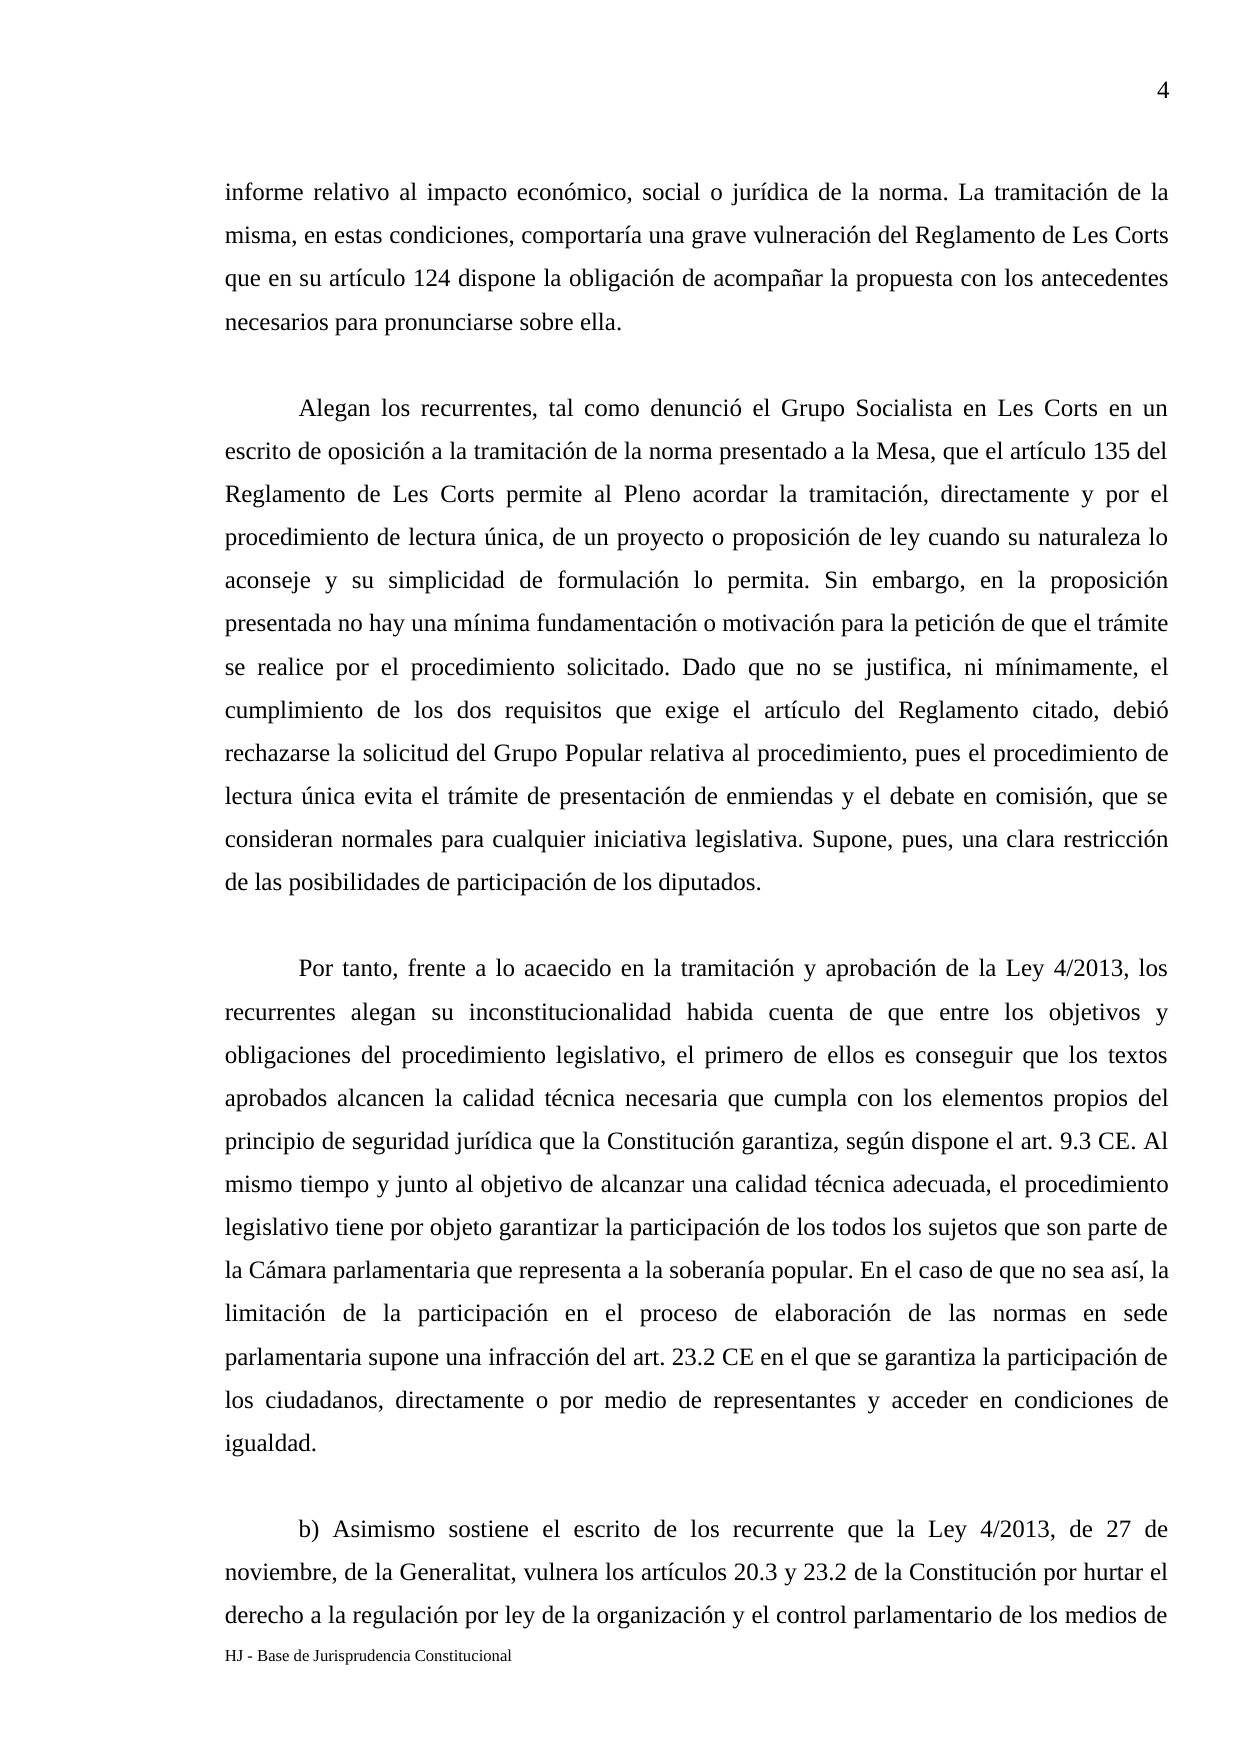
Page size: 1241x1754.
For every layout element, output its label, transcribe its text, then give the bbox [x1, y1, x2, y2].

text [224, 1514, 1169, 1629]
text Alegan los recurrentes, tal como denunció el Grupo Socialista en Les Corts en un escrito de oposición a la tramitación de la norma presentado a la Mesa, que el artículo 135 del Reglamento de Les Corts permite al Pleno acordar la tramitación, directamente y por el procedimiento de lectura única, de un proyecto o proposición de ley cuando su naturaleza lo aconseje y su simplicidad de formulación lo permita. Sin embargo, en la proposición presentada no hay una mínima fundamentación o motivación para la petición de que el trámite se realice por el procedimiento solicitado. Dado que no se justifica, ni mínimamente, el cumplimiento de los dos requisitos que exige el artículo del Reglamento citado, debió rechazarse la solicitud del Grupo Popular relativa al procedimiento, pues el procedimiento de lectura única evita el trámite de presentación de enmiendas y el debate en comisión, que se consideran normales para cualquier iniciativa legislativa. Supone, pues, una clara restricción de las posibilidades de participación de los diputados. [224, 393, 1169, 896]
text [224, 177, 1169, 335]
text Por tanto, frente a lo acaecido en la tramitación y aprobación de la Ley 4/2013, los recurrentes alegan su inconstitucionalidad habida cuenta de que entre los objetivos y obligaciones del procedimiento legislativo, el primero de ellos es conseguir que los textos aprobados alcancen la calidad técnica necesaria que cumpla con los elementos propios del principio de seguridad jurídica que la Constitución garantiza, según dispone el art. 9.3 CE. Al mismo tiempo y junto al objetivo de alcanzar una calidad técnica adecuada, el procedimiento legislativo tiene por objeto garantizar la participación de los todos los sujetos que son parte de la Cámara parlamentaria que representa a la soberanía popular. En el caso de que no sea así, la limitación de la participación en el proceso de elaboración de las normas en sede parlamentaria supone una infracción del art. 23.2 CE en el que se garantiza la participación de los ciudadanos, directamente o por medio de representantes y acceder en condiciones de igualdad. [224, 953, 1169, 1457]
